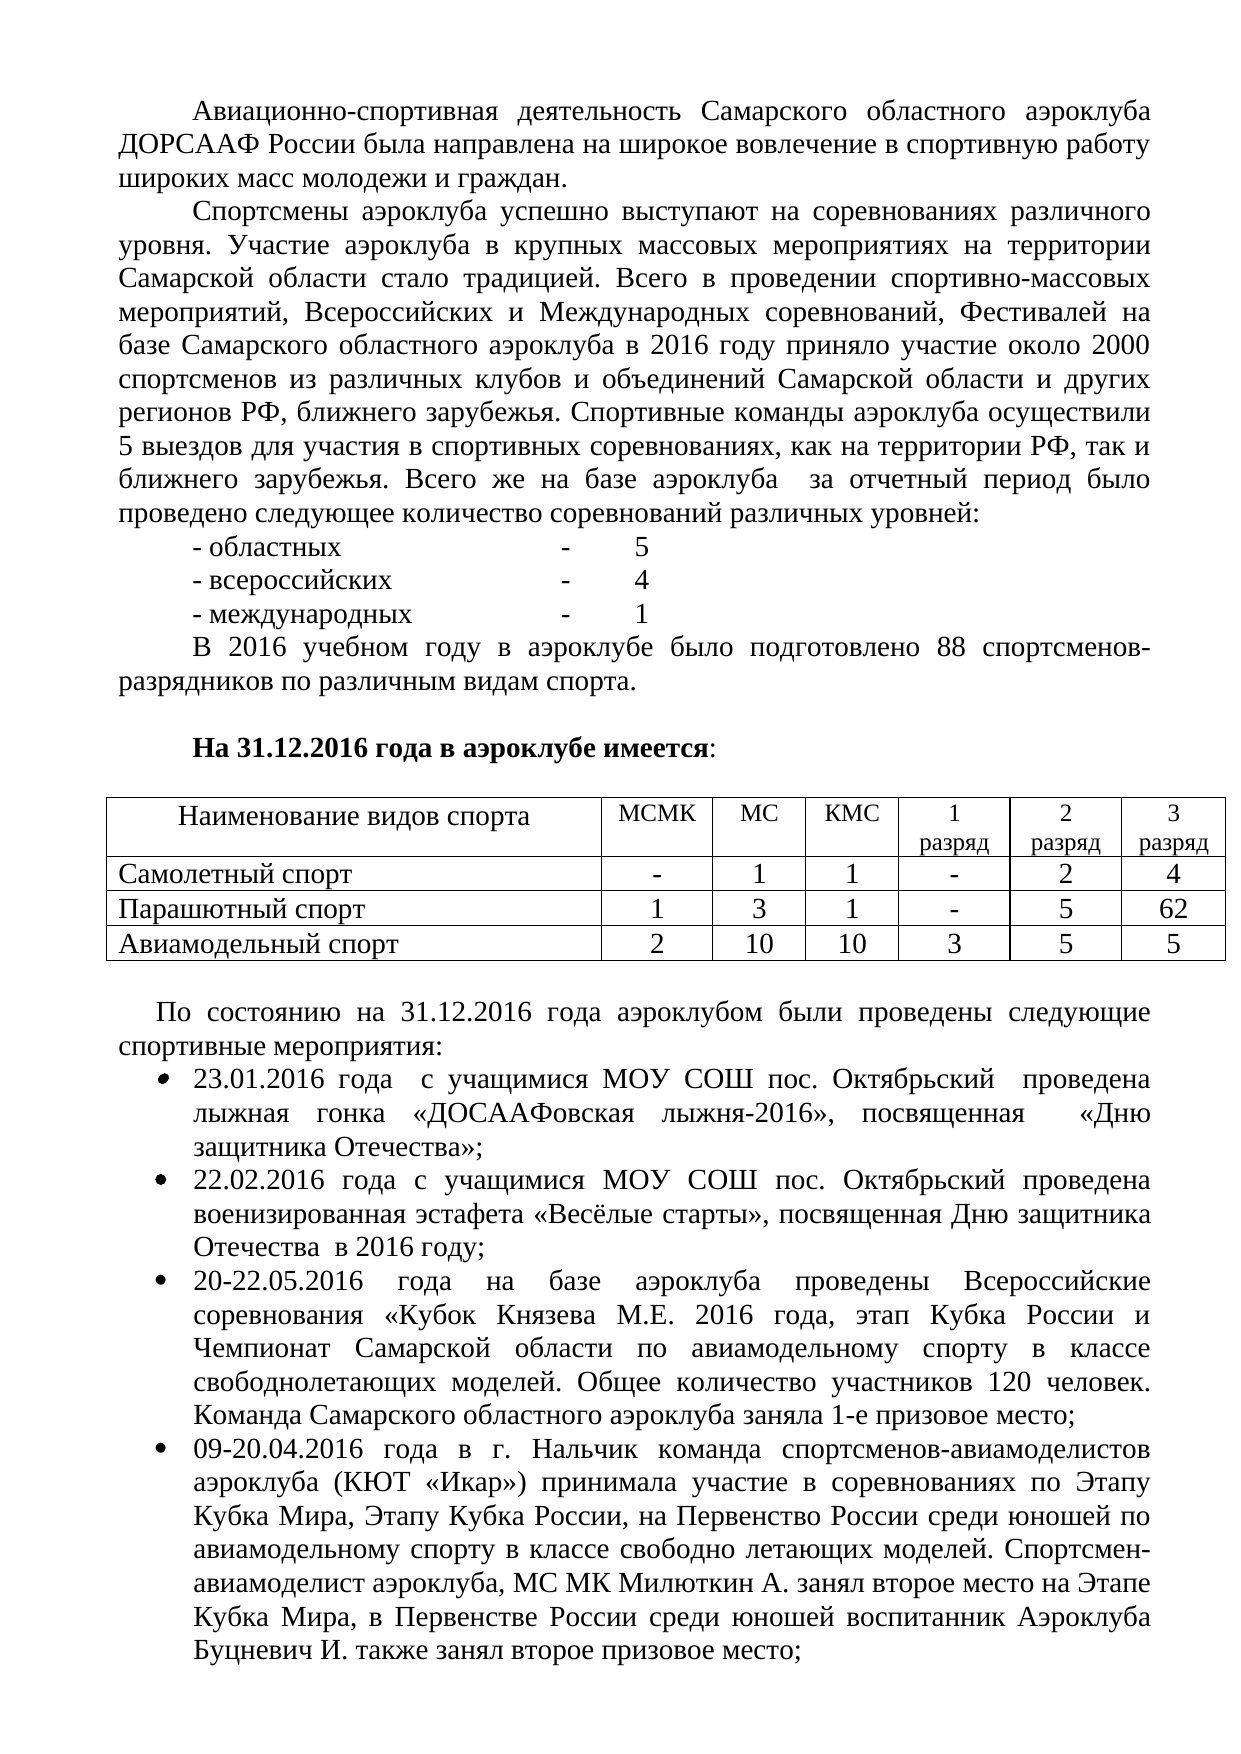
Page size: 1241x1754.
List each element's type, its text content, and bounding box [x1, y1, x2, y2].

table_cell 5 [1011, 926, 1121, 960]
table_header 1 разряд [899, 798, 1009, 856]
list 09-20.04.2016 года в г. Нальчик команда спортсменов-авиамоделистов аэроклуба (КЮТ «Икар») принимала участие в соревнованиях по Этапу Кубка Мира, Этапу Кубка России, на Первенство России среди юношей по авиамодельному спорту в классе свободно летающих моделей. Спортсмен-авиамоделист аэроклуба, МС МК Милюткин А. занял второе место на Этапе Кубка Мира, в Первенстве России среди юношей воспитанник Аэроклуба Буцневич И. также занял второе призовое место; [156, 1431, 1152, 1666]
list 23.01.2016 года с учащимися МОУ СОШ пос. Октябрьский проведена лыжная гонка «ДОСААФовская лыжня-2016», посвященная «Дню защитника Отечества»; [156, 1062, 1152, 1162]
table_header Наименование видов спорта [107, 798, 601, 856]
table_cell 1 [806, 891, 898, 925]
table_header 3 разряд [1122, 798, 1225, 856]
text На 31.12.2016 года в аэроклубе имеется: [118, 730, 1152, 763]
text - областных - 5 [118, 529, 1152, 562]
table_cell 4 [1122, 857, 1225, 890]
table_cell 2 [602, 926, 712, 960]
table_cell 62 [1122, 891, 1225, 925]
table_cell 2 [1011, 857, 1121, 890]
text Авиационно-спортивная деятельность Самарского областного аэроклуба ДОРСААФ России была направлена на широкое вовлечение в спортивную работу широких масс молодежи и граждан. [118, 93, 1152, 193]
table_cell Самолетный спорт [107, 857, 601, 890]
text В 2016 учебном году в аэроклубе было подготовлено 88 спортсменов-разрядников по различным видам спорта. [118, 629, 1152, 696]
table_cell 10 [713, 926, 805, 960]
table_cell - [899, 891, 1009, 925]
text По состоянию на 31.12.2016 года аэроклубом были проведены следующие спортивные мероприятия: [118, 994, 1152, 1062]
table_cell 1 [806, 857, 898, 890]
table_header МСМК [602, 798, 712, 856]
table_cell 5 [1122, 926, 1225, 960]
table_cell 5 [1011, 891, 1121, 925]
table_cell 1 [602, 891, 712, 925]
table_cell - [602, 857, 712, 890]
text - всероссийских - 4 [118, 562, 1152, 596]
table_cell Авиамодельный спорт [107, 926, 601, 960]
table_cell 10 [806, 926, 898, 960]
table_header 2 разряд [1011, 798, 1121, 856]
table_header МС [713, 798, 805, 856]
table_cell 3 [899, 926, 1009, 960]
table_cell Парашютный спорт [107, 891, 601, 925]
table_cell - [899, 857, 1009, 890]
list 22.02.2016 года с учащимися МОУ СОШ пос. Октябрьский проведена военизированная эстафета «Весёлые старты», посвященная Дню защитника Отечества в 2016 году; [156, 1162, 1152, 1263]
text - международных - 1 [118, 596, 1152, 629]
table_header КМС [806, 798, 898, 856]
list 20-22.05.2016 года на базе аэроклуба проведены Всероссийские соревнования «Кубок Князева М.Е. 2016 года, этап Кубка России и Чемпионат Самарской области по авиамодельному спорту в классе свободнолетающих моделей. Общее количество участников 120 человек. Команда Самарского областного аэроклуба заняла 1-е призовое место; [156, 1263, 1152, 1431]
text Спортсмены аэроклуба успешно выступают на соревнованиях различного уровня. Участие аэроклуба в крупных массовых мероприятиях на территории Самарской области стало традицией. Всего в проведении спортивно-массовых мероприятий, Всероссийских и Международных соревнований, Фестивалей на базе Самарского областного аэроклуба в 2016 году приняло участие около 2000 спортсменов из различных клубов и объединений Самарской области и других регионов РФ, ближнего зарубежья. Спортивные команды аэроклуба осуществили 5 выездов для участия в спортивных соревнованиях, как на территории РФ, так и ближнего зарубежья. Всего же на базе аэроклуба за отчетный период было проведено следующее количество соревнований различных уровней: [118, 193, 1152, 529]
table_cell 3 [713, 891, 805, 925]
table_cell 1 [713, 857, 805, 890]
